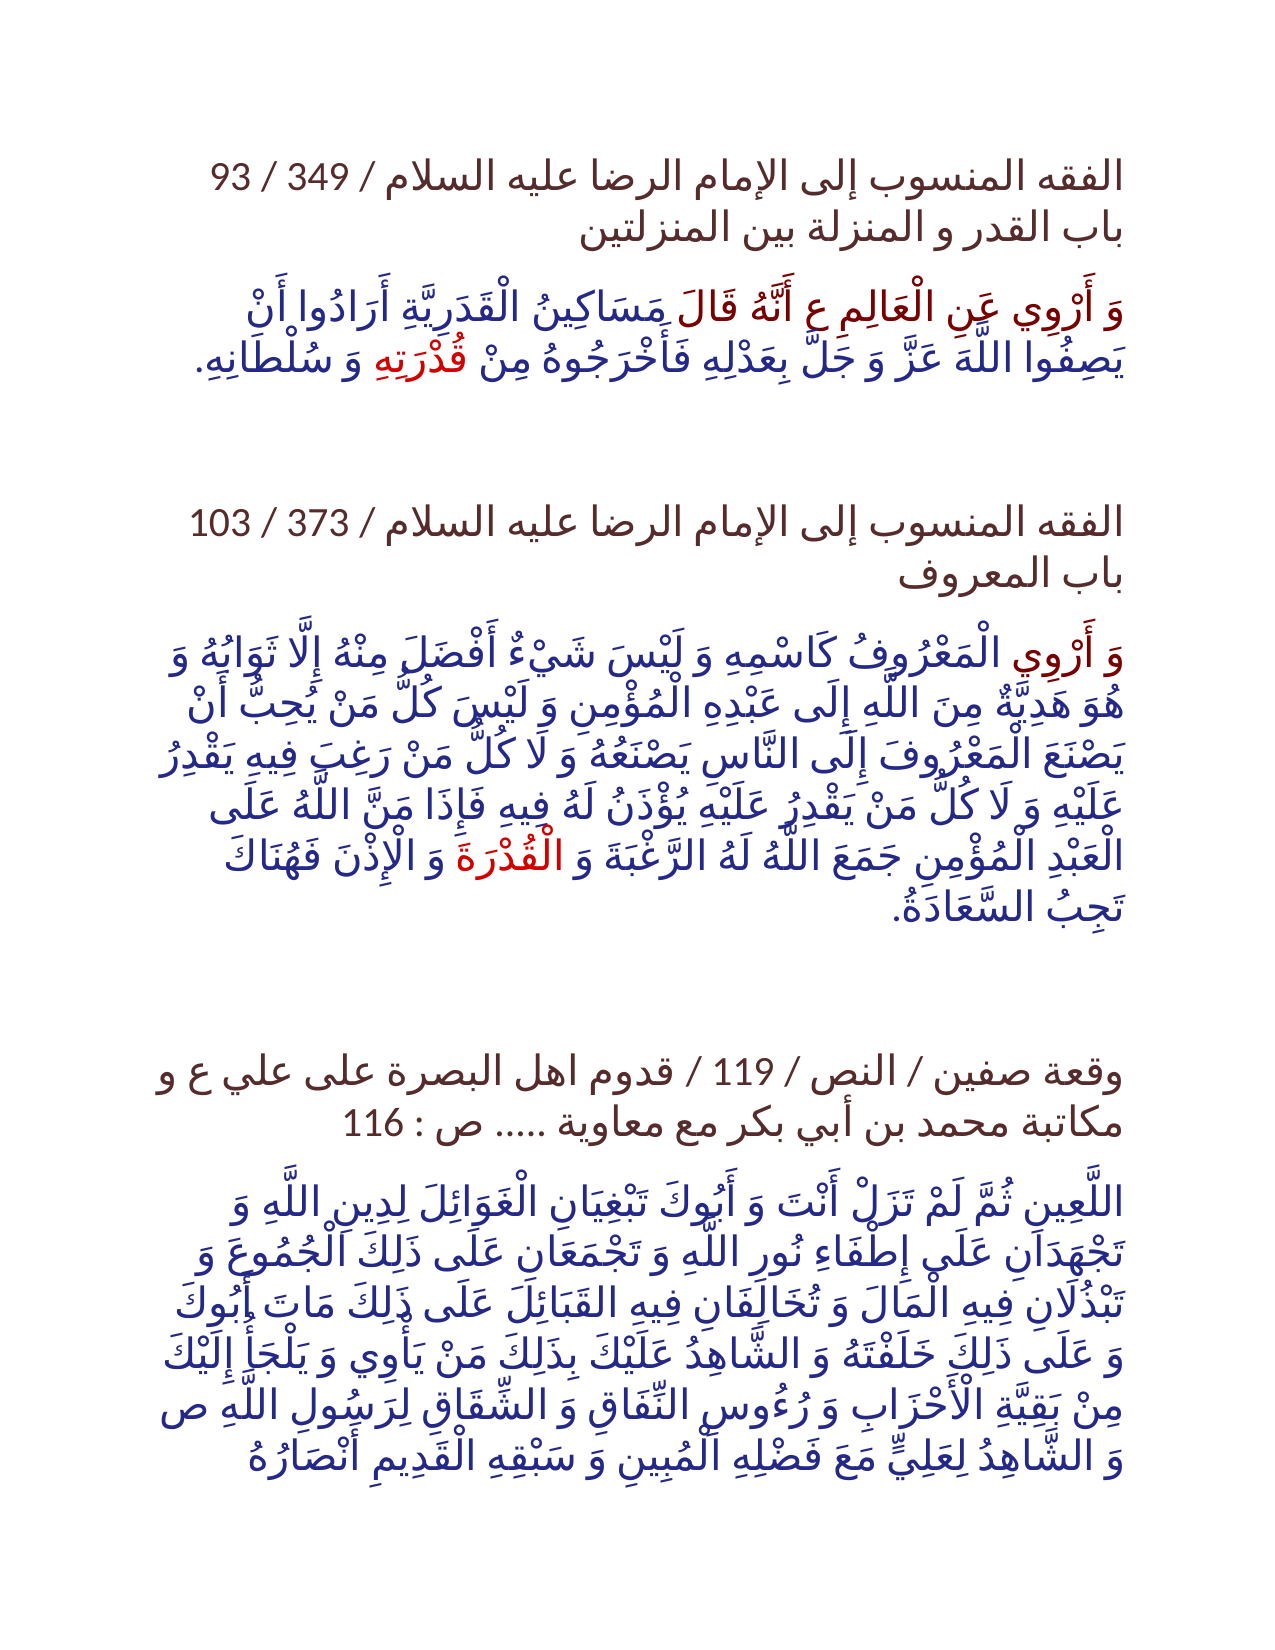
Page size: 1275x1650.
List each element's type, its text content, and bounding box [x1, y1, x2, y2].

text وَ أَرْوِي‏ الْمَعْرُوفُ كَاسْمِهِ وَ لَيْسَ شَيْ‏ءٌ أَفْضَلَ مِنْهُ إِلَّا ثَوَابُهُ وَ هُوَ هَدِيَّةٌ مِنَ اللَّهِ إِلَى عَبْدِهِ الْمُؤْمِنِ وَ لَيْسَ كُلُّ مَنْ يُحِبُّ أَنْ يَصْنَعَ الْمَعْرُوفَ إِلَى النَّاسِ يَصْنَعُهُ وَ لَا كُلُّ مَنْ رَغِبَ فِيهِ يَقْدِرُ عَلَيْهِ وَ لَا كُلُّ مَنْ يَقْدِرُ عَلَيْهِ يُؤْذَنُ لَهُ فِيهِ فَإِذَا مَنَّ اللَّهُ عَلَى الْعَبْدِ الْمُؤْمِنِ جَمَعَ اللَّهُ لَهُ الرَّغْبَةَ وَ الْقُدْرَةَ وَ الْإِذْنَ فَهُنَاكَ تَجِبُ السَّعَادَةُ. [150, 627, 1125, 932]
text الفقه المنسوب إلى الإمام الرضا عليه السلام / 349 / 93 باب القدر و المنزلة بين المنزلتين [150, 150, 1125, 252]
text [150, 1176, 1125, 1481]
text الفقه المنسوب إلى الإمام الرضا عليه السلام / 373 / 103 باب المعروف [150, 496, 1125, 597]
text وقعة صفين / النص / 119 / قدوم اهل البصرة على علي ع و مكاتبة محمد بن أبي بكر مع معاوية ..... ص : 116 [150, 1045, 1125, 1146]
text وَ أَرْوِي عَنِ الْعَالِمِ ع أَنَّهُ قَالَ‏ مَسَاكِينُ الْقَدَرِيَّةِ أَرَادُوا أَنْ يَصِفُوا اللَّهَ عَزَّ وَ جَلَّ بِعَدْلِهِ فَأَخْرَجُوهُ مِنْ قُدْرَتِهِ‏ وَ سُلْطَانِهِ. [150, 281, 1125, 382]
